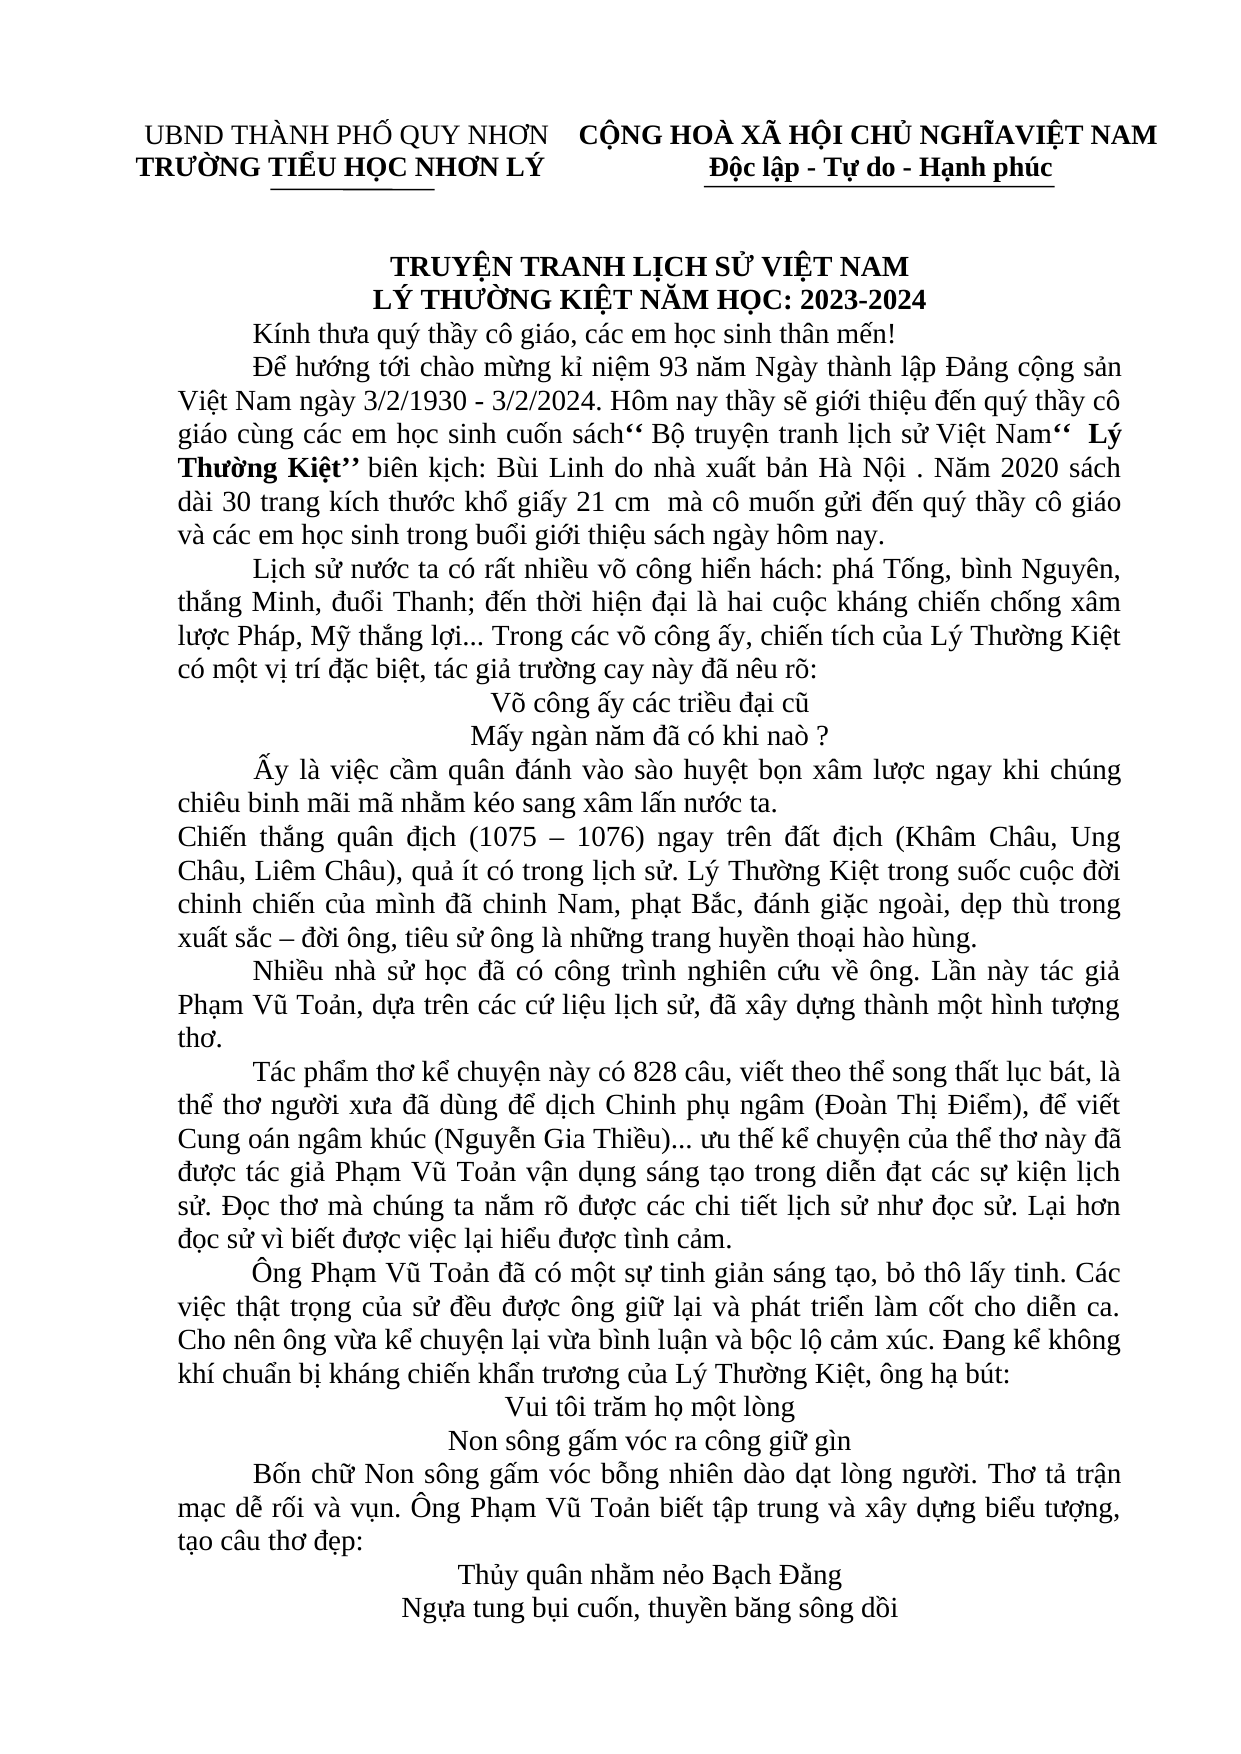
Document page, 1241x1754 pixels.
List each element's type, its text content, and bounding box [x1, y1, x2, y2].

text Ấy là việc cầm quân đánh vào sào huyệt bọn xâm lược ngay khi chúng chiêu binh mãi mã nhằm kéo sang xâm lấn nước ta. [177, 752, 1122, 819]
table_header UBND THÀNH PHỐ QUY NHƠN TRƯỜNG TIỂU HỌC NHƠN LÝ [133, 118, 576, 215]
text Võ công ấy các triều đại cũ [177, 685, 1122, 718]
text LÝ THƯỜNG KIỆT NĂM HỌC: 2023-2024 [177, 282, 1122, 316]
text Ông Phạm Vũ Toản đã có một sự tinh giản sáng tạo, bỏ thô lấy tinh. Các việc thật trọng của sử đều được ông giữ lại và phát triển làm cốt cho diễn ca. Cho nên ông vừa kể chuyện lại vừa bình luận và bộc lộ cảm xúc. Đang kể không khí chuẩn bị kháng chiến khẩn trương của Lý Thường Kiệt, ông hạ bút: [177, 1255, 1122, 1389]
text Bốn chữ Non sông gấm vóc bỗng nhiên dào dạt lòng người. Thơ tả trận mạc dễ rối và vụn. Ông Phạm Vũ Toản biết tập trung và xây dựng biểu tượng, tạo câu thơ đẹp: [177, 1456, 1122, 1557]
text Tác phẩm thơ kể chuyện này có 828 câu, viết theo thể song thất lục bát, là thể thơ người xưa đã dùng để dịch Chinh phụ ngâm (Đoàn Thị Điểm), để viết Cung oán ngâm khúc (Nguyễn Gia Thiều)... ưu thế kể chuyện của thể thơ này đã được tác giả Phạm Vũ Toản vận dụng sáng tạo trong diễn đạt các sự kiện lịch sử. Đọc thơ mà chúng ta nắm rõ được các chi tiết lịch sử như đọc sử. Lại hơn đọc sử vì biết được việc lại hiểu được tình cảm. [177, 1054, 1122, 1255]
text Vui tôi trăm họ một lòng [177, 1389, 1122, 1423]
text Non sông gấm vóc ra công giữ gìn [177, 1423, 1122, 1456]
text Lịch sử nước ta có rất nhiều võ công hiển hách: phá Tống, bình Nguyên, thắng Minh, đuổi Thanh; đến thời hiện đại là hai cuộc kháng chiến chống xâm lược Pháp, Mỹ thắng lợi... Trong các võ công ấy, chiến tích của Lý Thường Kiệt có một vị trí đặc biệt, tác giả trường cay này đã nêu rõ: [177, 551, 1122, 685]
text Kính thưa quý thầy cô giáo, các em học sinh thân mến! [177, 316, 1122, 349]
text TRUYỆN TRANH LỊCH SỬ VIỆT NAM [177, 249, 1122, 282]
text Để hướng tới chào mừng kỉ niệm 93 năm Ngày thành lập Đảng cộng sản Việt Nam ngày 3/2/1930 - 3/2/2024. Hôm nay thầy sẽ giới thiệu đến quý thầy cô giáo cùng các em học sinh cuốn sách‘‘ Bộ truyện tranh lịch sử Việt Nam‘‘ Lý Thường Kiệt’’ biên kịch: Bùi Linh do nhà xuất bản Hà Nội . Năm 2020 sách dài 30 trang kích thước khổ giấy 21 cm mà cô muốn gửi đến quý thầy cô giáo và các em học sinh trong buổi giới thiệu sách ngày hôm nay. [177, 349, 1122, 551]
table_header CỘNG HOÀ XÃ HỘI CHỦ NGHĨAVIỆT NAM Độc lập - Tự do - Hạnh phúc [576, 118, 1166, 215]
text Thủy quân nhằm nẻo Bạch Đằng [177, 1557, 1122, 1591]
text Ngựa tung bụi cuốn, thuyền băng sông dồi [177, 1591, 1122, 1624]
text Mấy ngàn năm đã có khi naò ? [177, 718, 1122, 752]
text Chiến thắng quân địch (1075 – 1076) ngay trên đất địch (Khâm Châu, Ung Châu, Liêm Châu), quả ít có trong lịch sử. Lý Thường Kiệt trong suốc cuộc đời chinh chiến của mình đã chinh Nam, phạt Bắc, đánh giặc ngoài, dẹp thù trong xuất sắc – đời ông, tiêu sử ông là những trang huyền thoại hào hùng. [177, 819, 1122, 953]
text Nhiều nhà sử học đã có công trình nghiên cứu về ông. Lần này tác giả Phạm Vũ Toản, dựa trên các cứ liệu lịch sử, đã xây dựng thành một hình tượng thơ. [177, 953, 1122, 1054]
